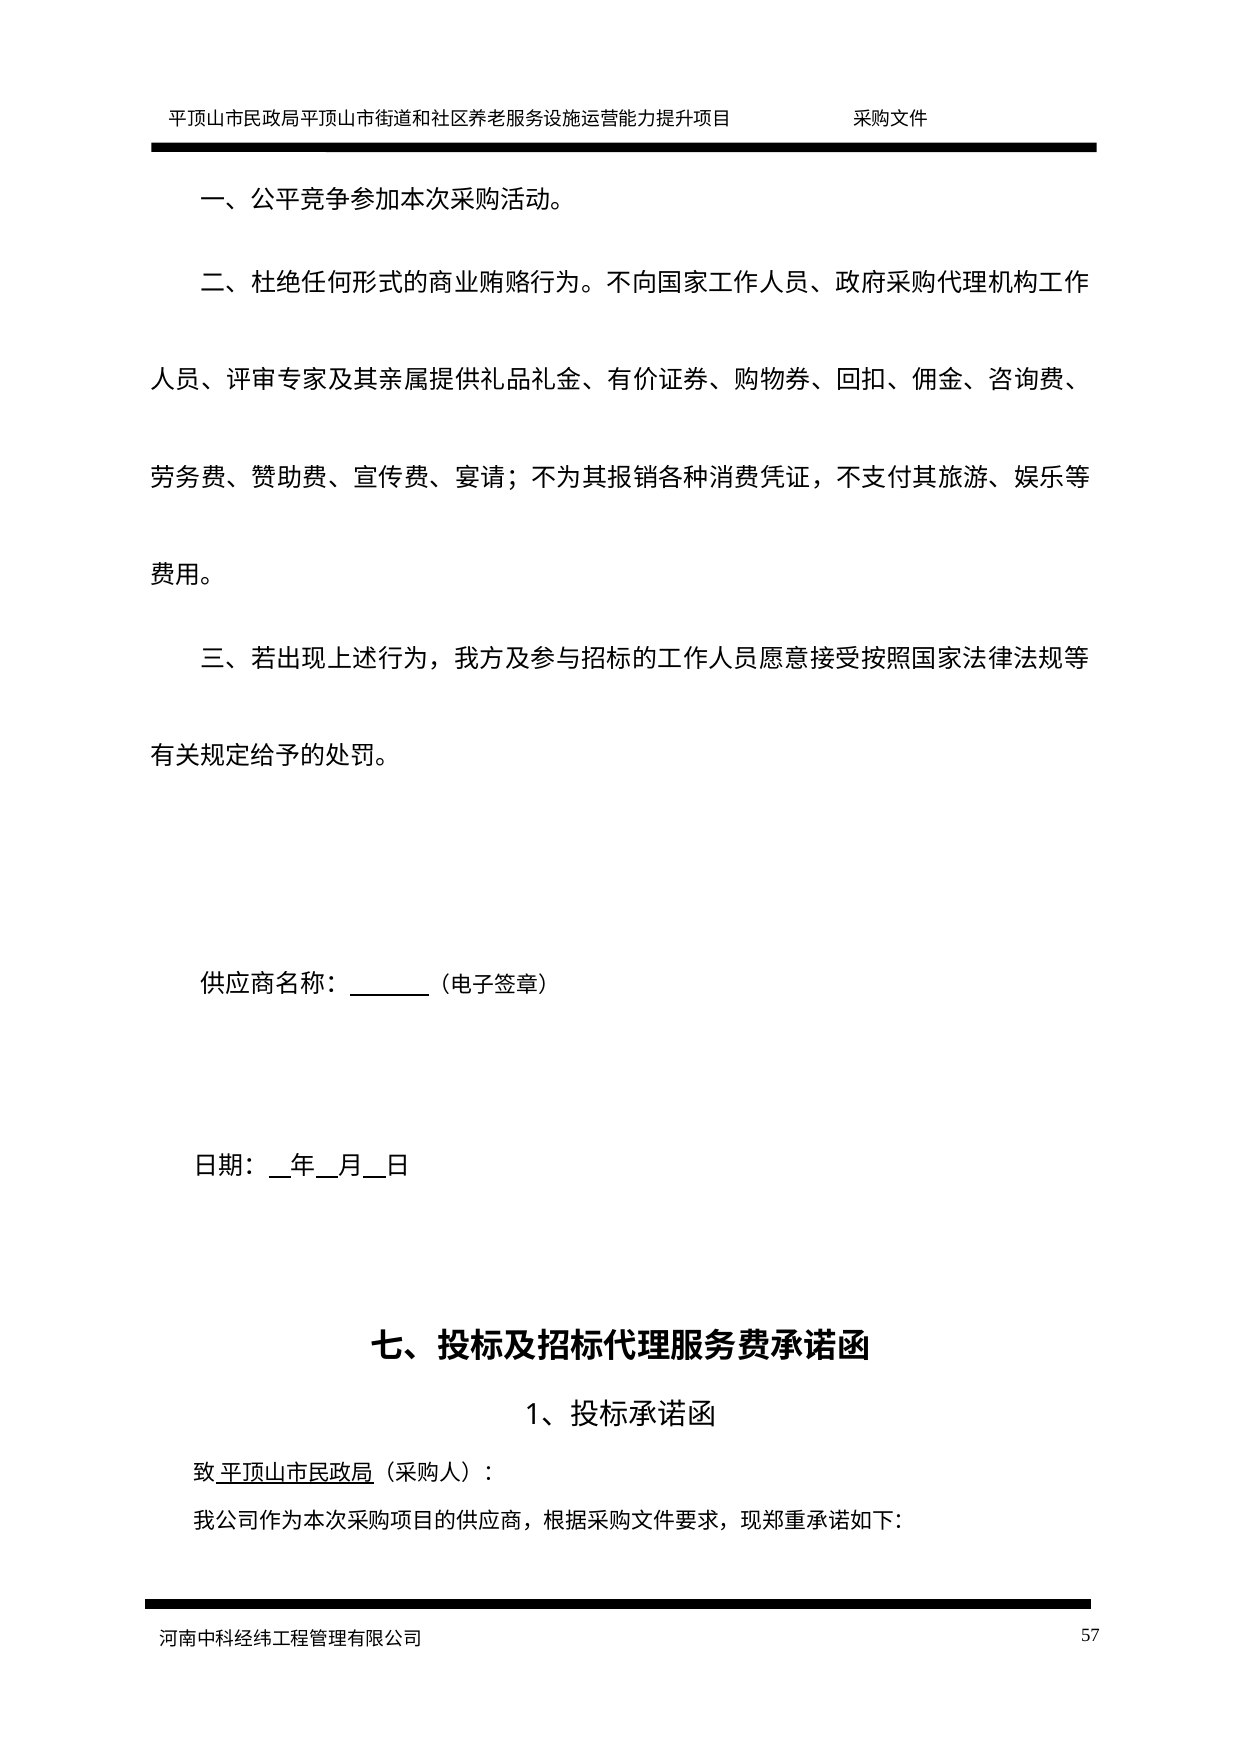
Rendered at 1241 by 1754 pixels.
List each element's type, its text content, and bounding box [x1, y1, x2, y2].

text 日期： 年 月 日 [150, 1131, 1087, 1196]
text 一、公平竞争参加本次采购活动。 [150, 165, 1090, 230]
text 致 平顶山市民政局（采购人）： [150, 1454, 1090, 1487]
text 1、投标承诺函 [150, 1391, 1090, 1433]
text 三、若出现上述行为，我方及参与招标的工作人员愿意接受按照国家法律法规等有关规定给予的处罚。 [150, 624, 1090, 786]
text 我公司作为本次采购项目的供应商，根据采购文件要求，现郑重承诺如下： [150, 1503, 1090, 1535]
text 七、投标及招标代理服务费承诺函 [150, 1318, 1090, 1367]
text 供应商名称： （电子签章） [200, 949, 1090, 1014]
text 二、杜绝任何形式的商业贿赂行为。不向国家工作人员、政府采购代理机构工作人员、评审专家及其亲属提供礼品礼金、有价证券、购物券、回扣、佣金、咨询费、劳务费、赞助费、宣传费、宴请；不为其报销各种消费凭证，不支付其旅游、娱乐等费用。 [150, 248, 1090, 606]
